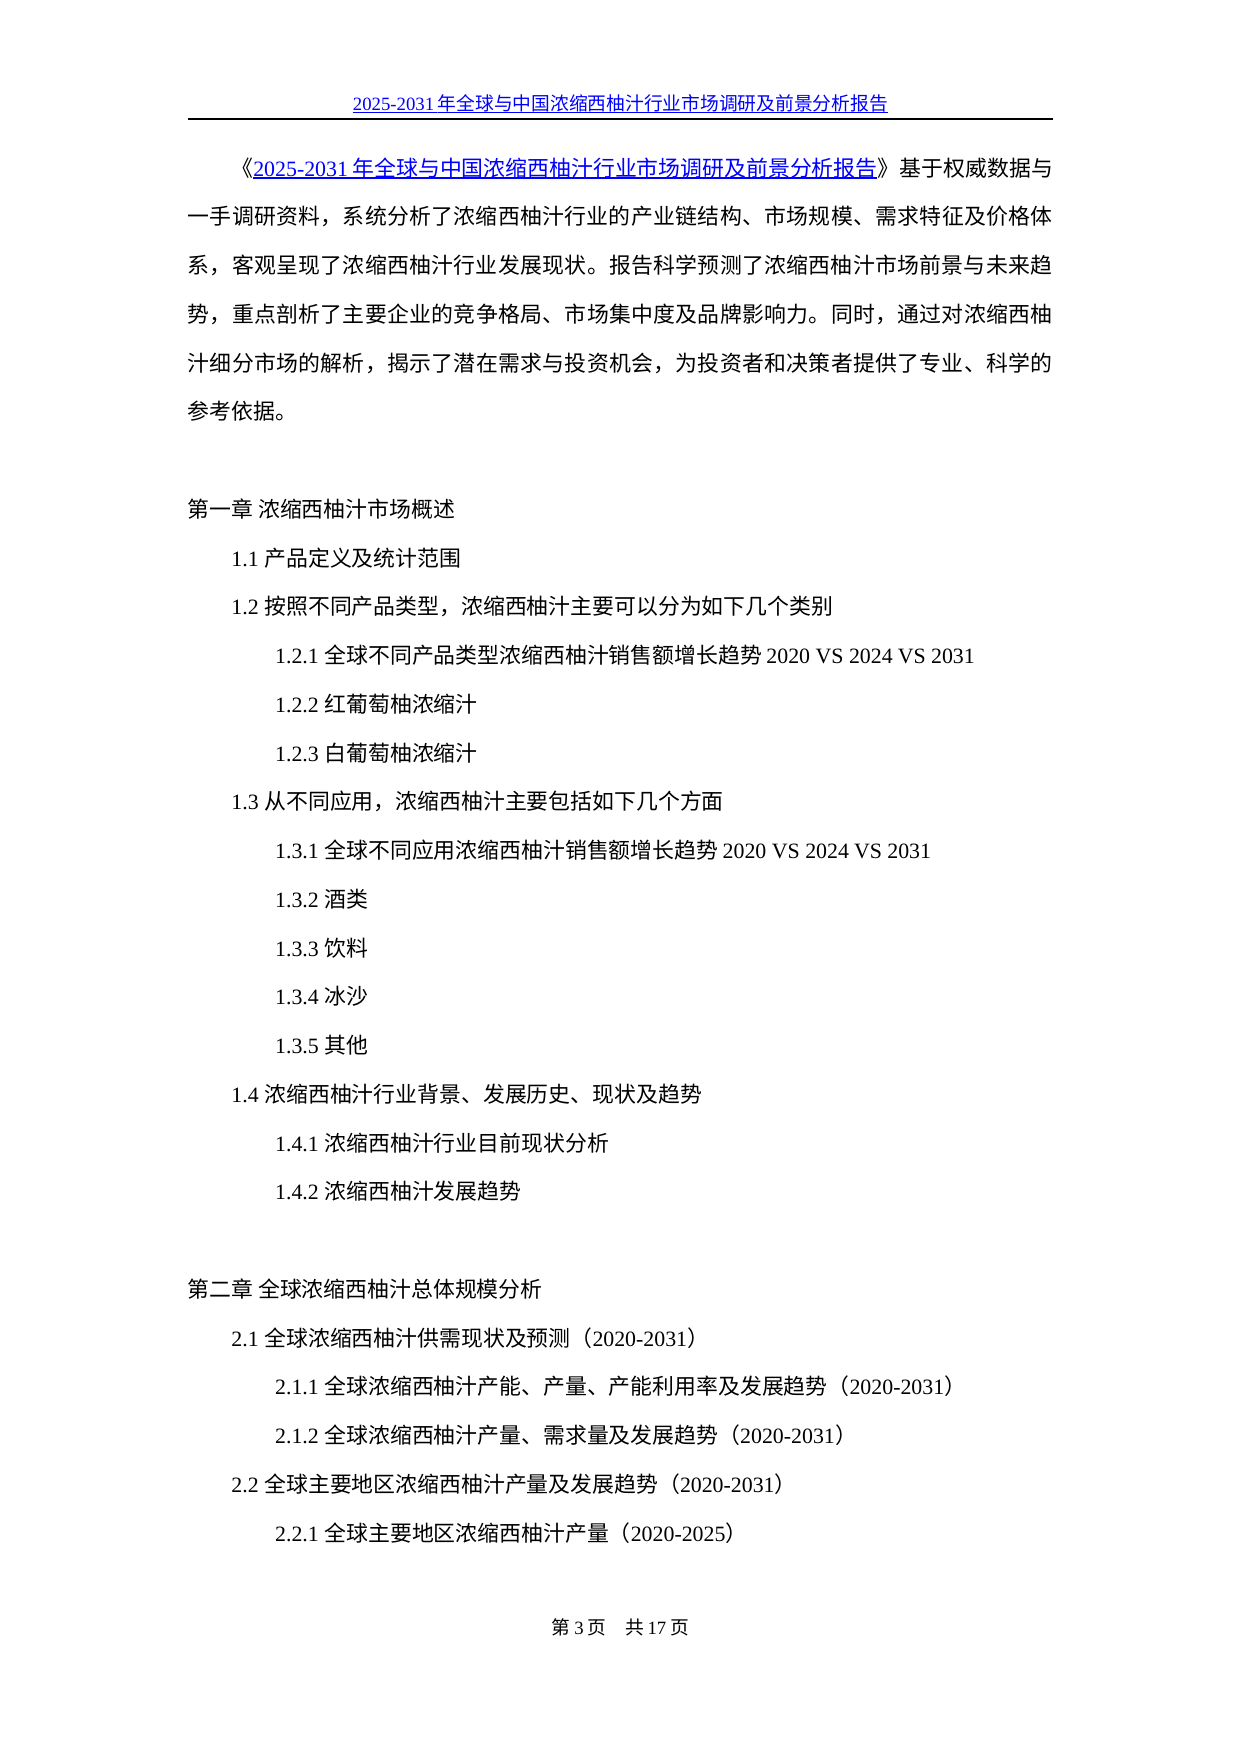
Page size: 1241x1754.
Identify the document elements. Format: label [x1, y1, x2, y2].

text [187, 150, 1053, 1548]
